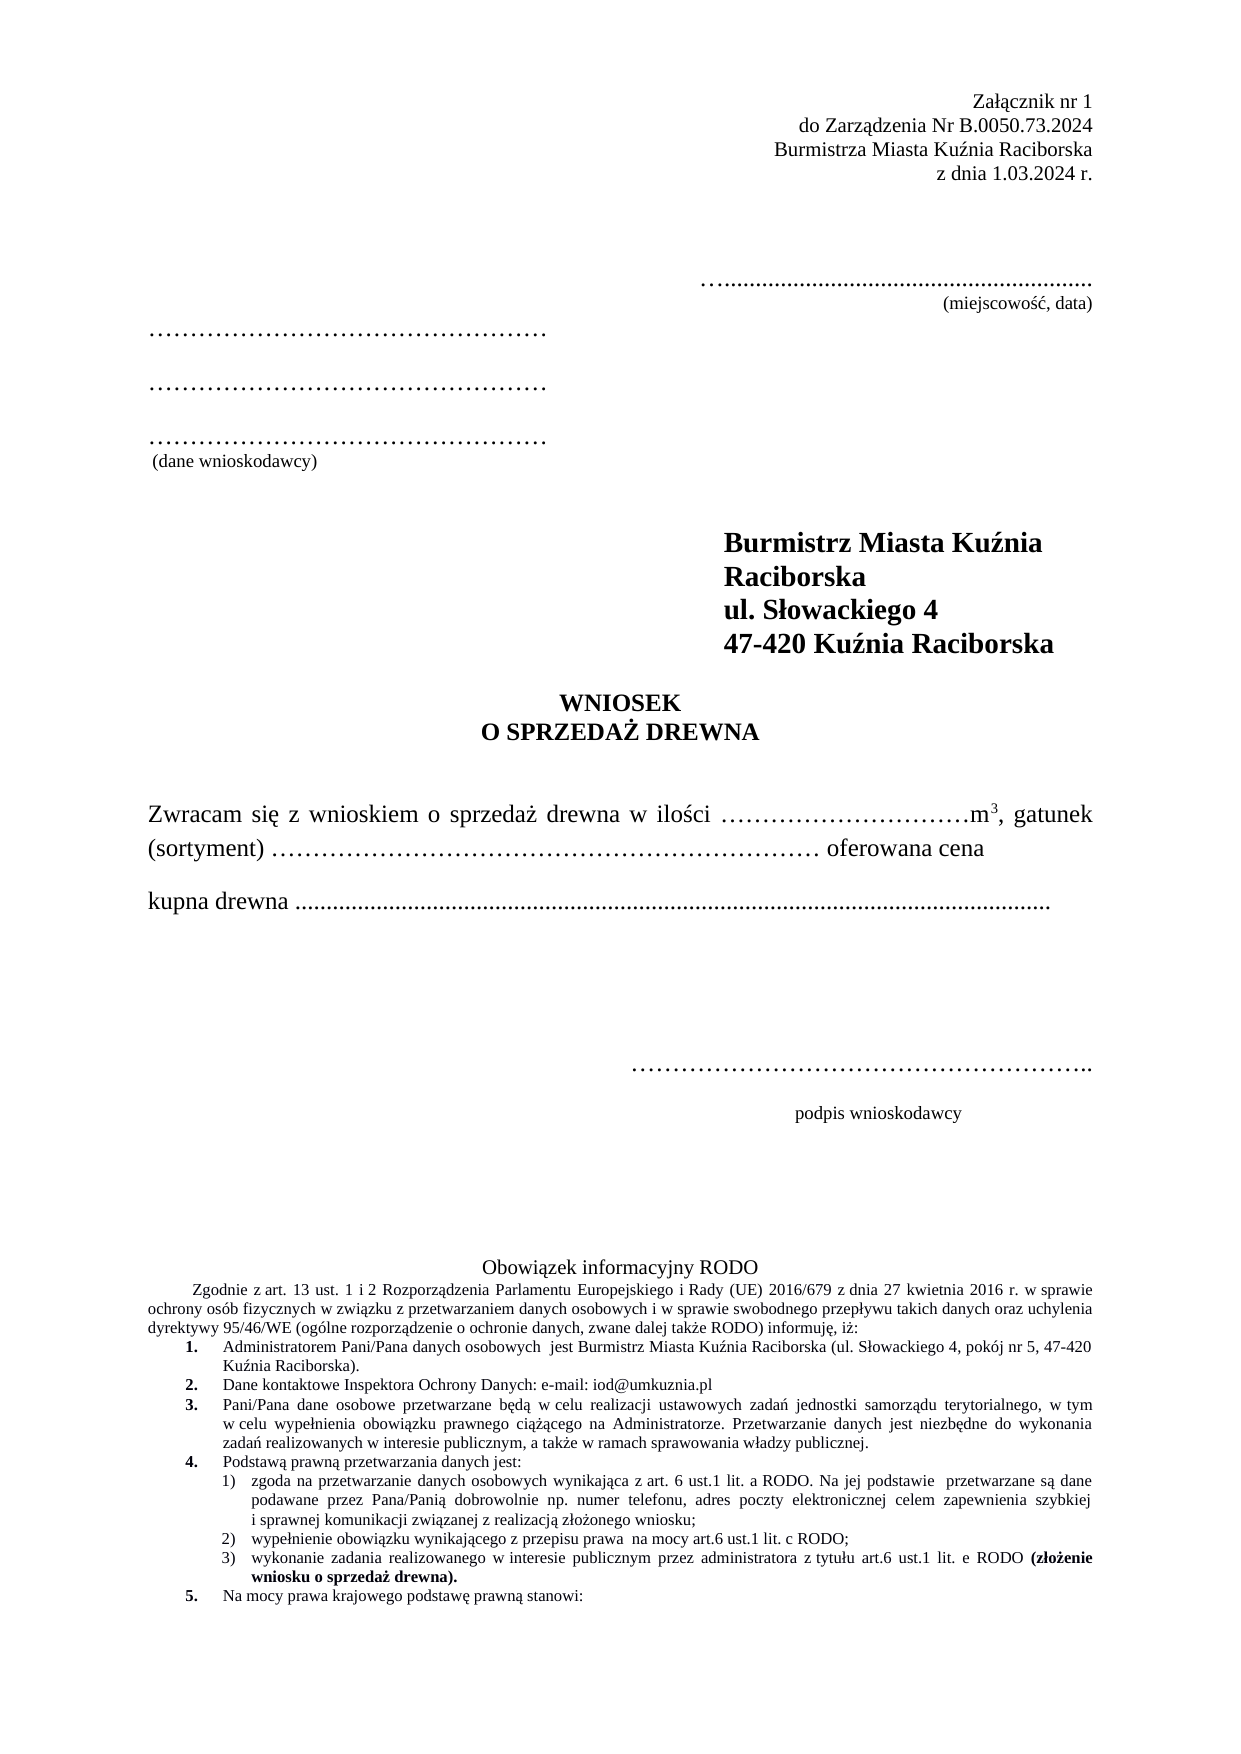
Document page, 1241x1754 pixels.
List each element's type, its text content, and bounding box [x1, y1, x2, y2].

list wypełnienie obowiązku wynikającego z przepisu prawa na mocy art.6 ust.1 lit. c RODO; [221, 1528, 1093, 1548]
text z dnia 1.03.2024 r. [148, 161, 1093, 185]
text Burmistrz Miasta Kuźnia Raciborska [723, 525, 1093, 592]
text Burmistrza Miasta Kuźnia Raciborska [148, 137, 1093, 161]
text Załącznik nr 1 [148, 89, 1093, 113]
text 47-420 Kuźnia Raciborska [723, 626, 1093, 659]
list Administratorem Pani/Pana danych osobowych jest Burmistrz Miasta Kuźnia Raciborska (ul. Słowackiego 4, pokój nr 5, 47-420 Kuźnia Raciborska). [185, 1337, 1093, 1375]
text (dane wnioskodawcy) [148, 450, 1093, 471]
text podpis wnioskodawcy [590, 1102, 1093, 1123]
text …........................................................... [148, 263, 1093, 292]
text Obowiązek informacyjny RODO [148, 1255, 1093, 1279]
list Podstawą prawną przetwarzania danych jest: [185, 1452, 1093, 1471]
text Zgodnie z art. 13 ust. 1 i 2 Rozporządzenia Parlamentu Europejskiego i Rady (UE) 2016/679 z dnia 27 kwietnia 2016 r. w sprawie ochrony osób fizycznych w związku z przetwarzaniem danych osobowych i w sprawie swobodnego przepływu takich danych oraz uchylenia dyrektywy 95/46/WE (ogólne rozporządzenie o ochronie danych, zwane dalej także RODO) informuję, iż: [148, 1279, 1093, 1337]
text (miejscowość, data) [148, 292, 1093, 313]
text kupna drewna ......................................................................................................................... [148, 886, 1093, 915]
text ………………………………………… [148, 367, 1093, 396]
text ……………………………………………….. [148, 1048, 1093, 1077]
list zgoda na przetwarzanie danych osobowych wynikająca z art. 6 ust.1 lit. a RODO. Na jej podstawie przetwarzane są dane podawane przez Pana/Panią dobrowolnie np. numer telefonu, adres poczty elektronicznej celem zapewnienia szybkiej i sprawnej komunikacji związanej z realizacją złożonego wniosku; [221, 1471, 1093, 1528]
list Na mocy prawa krajowego podstawę prawną stanowi: [185, 1586, 1093, 1605]
text WNIOSEK [148, 688, 1093, 717]
text ………………………………………… [148, 421, 1093, 450]
text do Zarządzenia Nr B.0050.73.2024 [148, 113, 1093, 137]
list Pani/Pana dane osobowe przetwarzane będą w celu realizacji ustawowych zadań jednostki samorządu terytorialnego, w tym w celu wypełnienia obowiązku prawnego ciążącego na Administratorze. Przetwarzanie danych jest niezbędne do wykonania zadań realizowanych w interesie publicznym, a także w ramach sprawowania władzy publicznej. [185, 1394, 1093, 1452]
list Dane kontaktowe Inspektora Ochrony Danych: e-mail: iod@umkuznia.pl [185, 1375, 1093, 1394]
text ul. Słowackiego 4 [723, 592, 1093, 626]
text O SPRZEDAŻ DREWNA [148, 717, 1093, 746]
text ………………………………………… [148, 313, 1093, 342]
list wykonanie zadania realizowanego w interesie publicznym przez administratora z tytułu art.6 ust.1 lit. e RODO (złożenie wniosku o sprzedaż drewna). [221, 1548, 1093, 1586]
text Zwracam się z wnioskiem o sprzedaż drewna w ilości …………………………m3, gatunek (sortyment) ………………………………………………………… oferowana cena [148, 799, 1093, 861]
